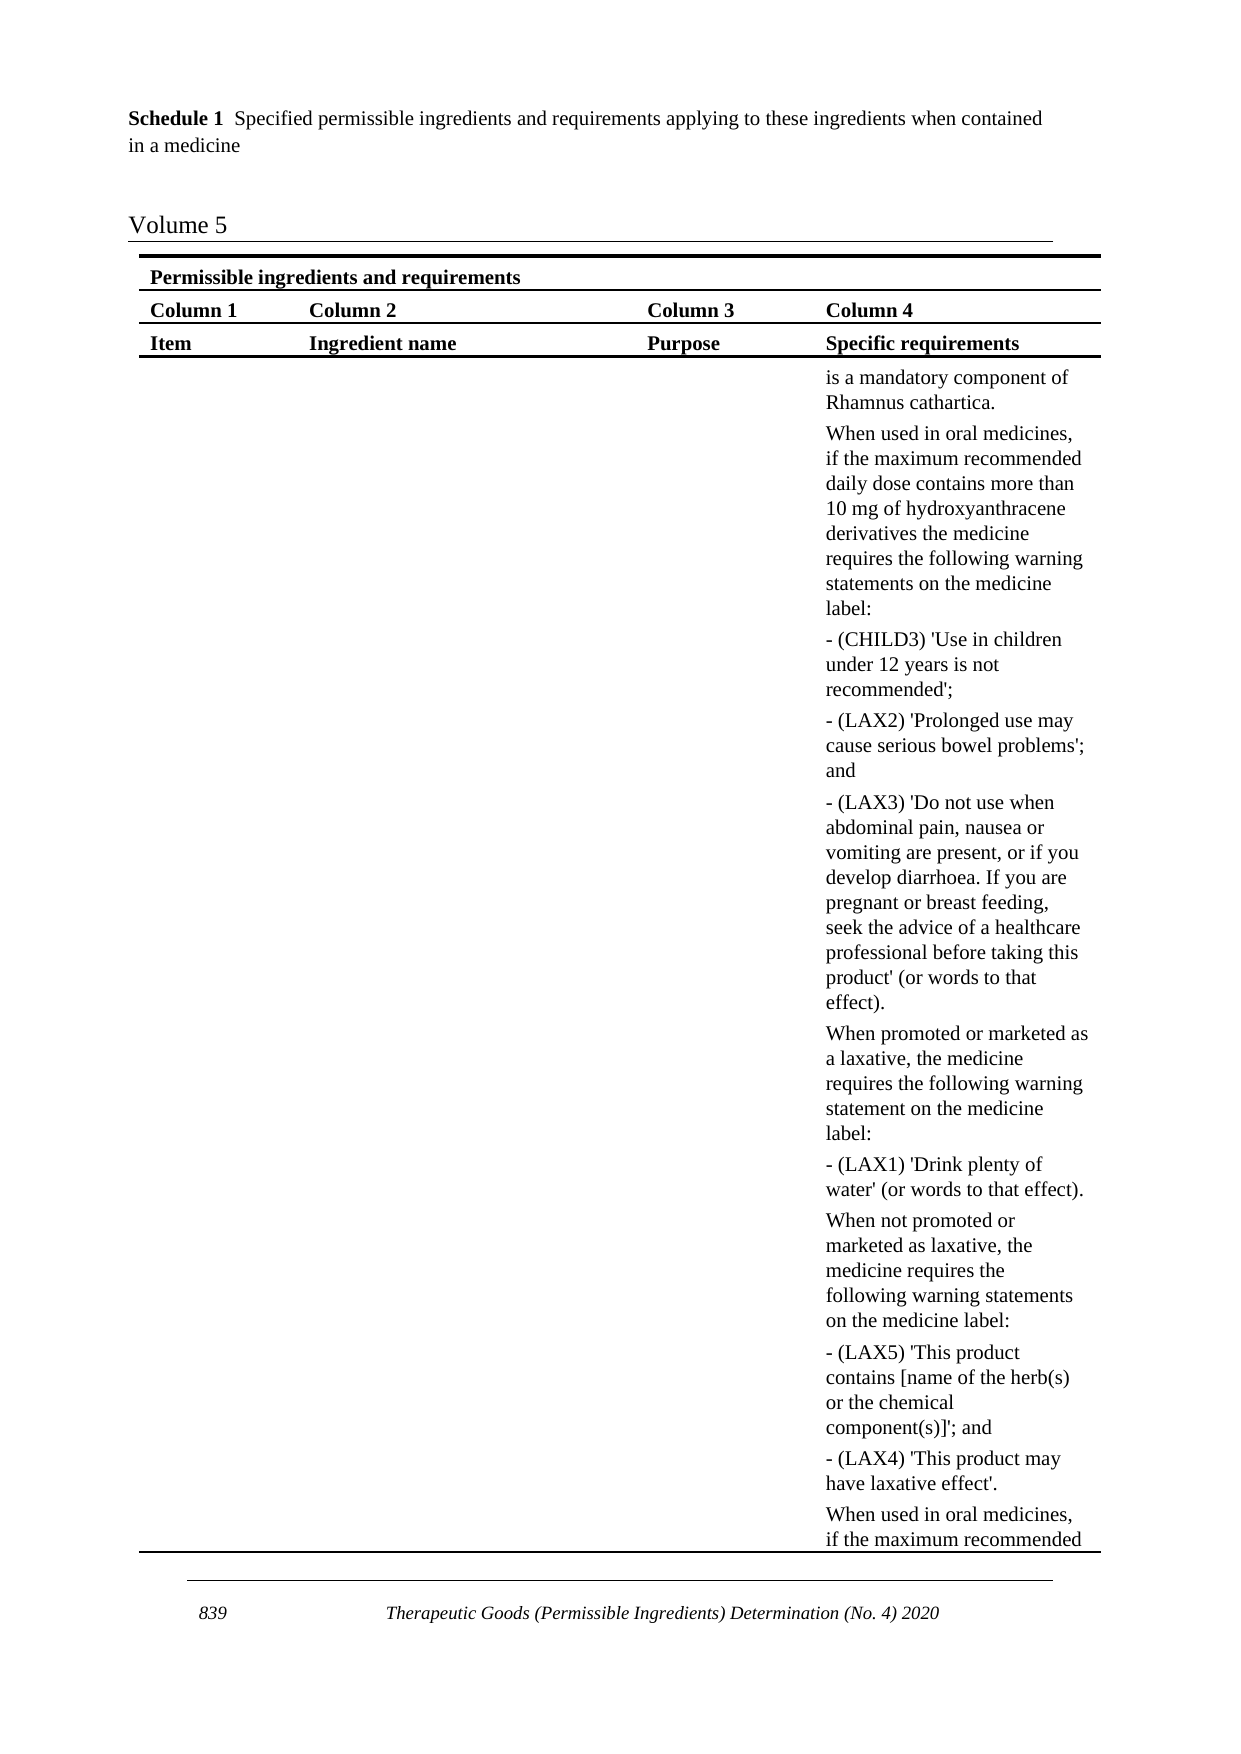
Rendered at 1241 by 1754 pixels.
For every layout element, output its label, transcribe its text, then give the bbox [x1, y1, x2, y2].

table_cell Column 4 [814, 291, 1101, 322]
table_cell Ingredient name [298, 324, 636, 355]
table_cell Item [139, 324, 298, 355]
table_header Permissible ingredients and requirements [139, 258, 1101, 289]
table_cell Purpose [636, 324, 814, 355]
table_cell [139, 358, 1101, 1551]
table_cell Column 1 [139, 291, 298, 322]
table_cell Column 3 [636, 291, 814, 322]
table_cell Specific requirements [814, 324, 1101, 355]
table_cell Column 2 [298, 291, 636, 322]
